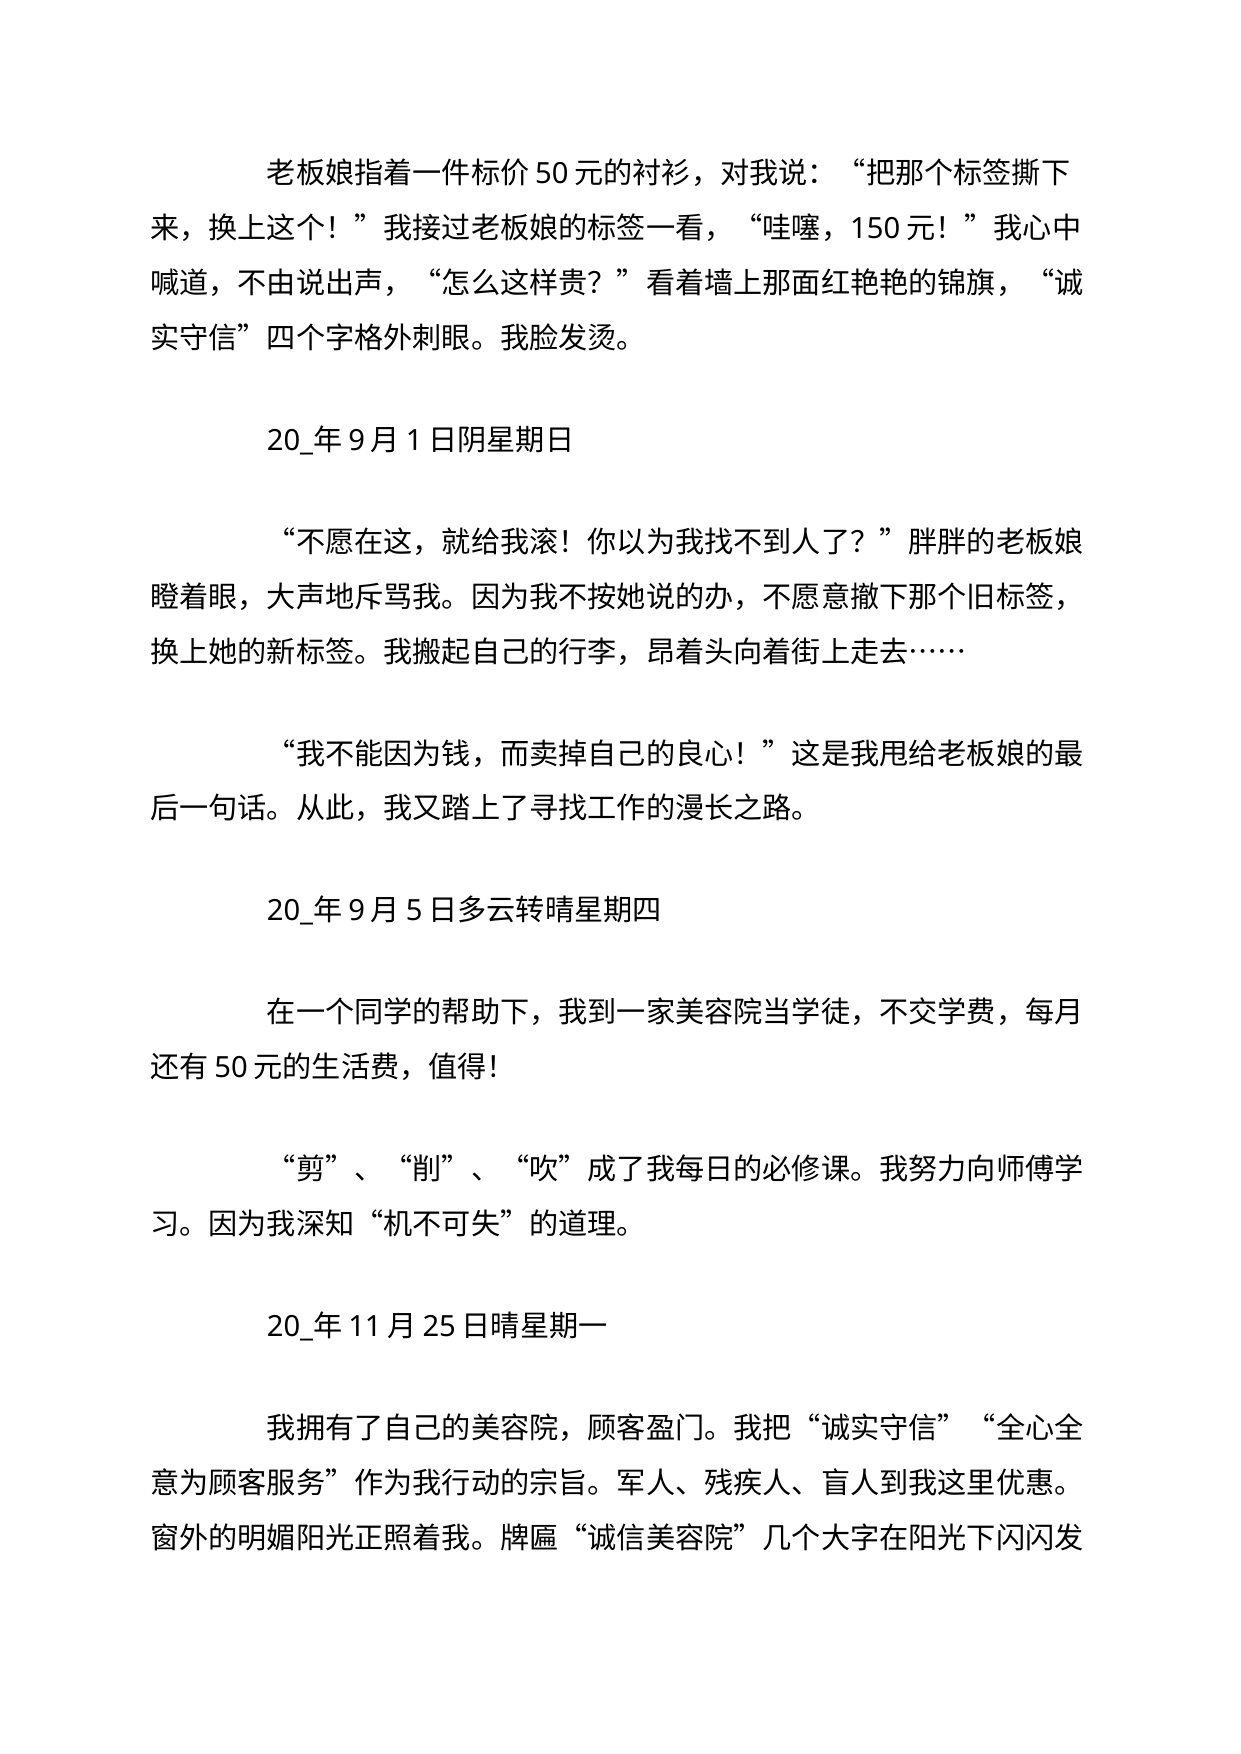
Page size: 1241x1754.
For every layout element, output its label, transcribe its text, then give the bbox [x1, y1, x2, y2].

text “我不能因为钱，而卖掉自己的良心！”这是我甩给老板娘的最后一句话。从此，我又踏上了寻找工作的漫长之路。 [150, 730, 1090, 827]
text 老板娘指着一件标价50元的衬衫，对我说：“把那个标签撕下来，换上这个！”我接过老板娘的标签一看，“哇噻，150元！”我心中喊道，不由说出声，“怎么这样贵？”看着墙上那面红艳艳的锦旗，“诚实守信”四个字格外刺眼。我脸发烫。 [150, 150, 1090, 357]
text 20_年9月5日多云转晴星期四 [150, 887, 1090, 929]
text 20_年9月1日阴星期日 [150, 417, 1090, 459]
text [150, 1404, 1090, 1556]
text “不愿在这，就给我滚！你以为我找不到人了？”胖胖的老板娘瞪着眼，大声地斥骂我。因为我不按她说的办，不愿意撤下那个旧标签，换上她的新标签。我搬起自己的行李，昂着头向着街上走去…… [150, 519, 1090, 671]
text 20_年11月25日晴星期一 [150, 1302, 1090, 1345]
text 在一个同学的帮助下，我到一家美容院当学徒，不交学费，每月还有50元的生活费，值得！ [150, 989, 1090, 1086]
text “剪”、“削”、“吹”成了我每日的必修课。我努力向师傅学习。因为我深知“机不可失”的道理。 [150, 1146, 1090, 1243]
